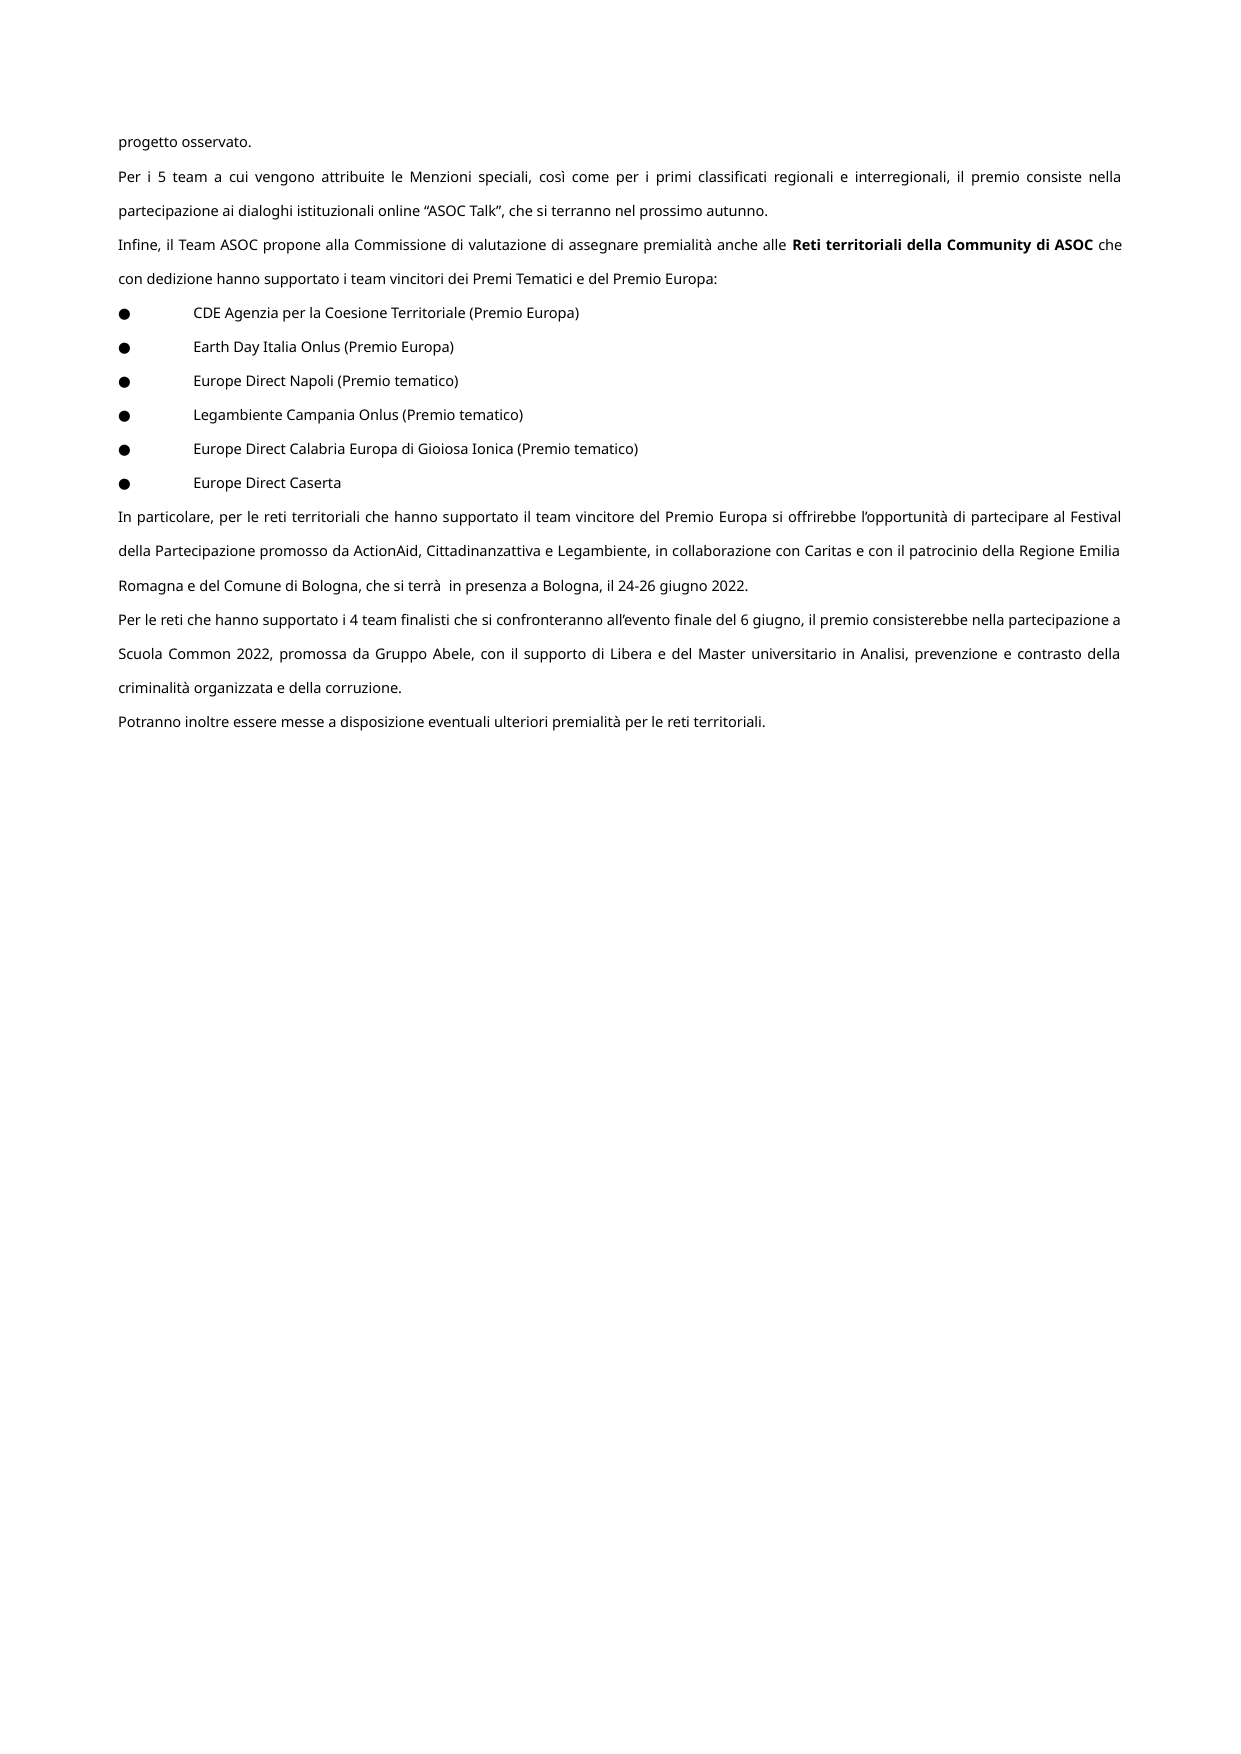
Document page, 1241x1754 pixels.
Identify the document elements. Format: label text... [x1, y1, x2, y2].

text Potranno inoltre essere messe a disposizione eventuali ulteriori premialità per le reti territoriali. [118, 697, 1122, 732]
list CDE Agenzia per la Coesione Territoriale (Premio Europa) [118, 289, 1122, 323]
list Europe Direct Caserta [118, 459, 1122, 493]
text Per i 5 team a cui vengono attribuite le Menzioni speciali, così come per i primi classificati regionali e interregionali, il premio consiste nella partecipazione ai dialoghi istituzionali online “ASOC Talk”, che si terranno nel prossimo autunno. [118, 152, 1122, 220]
text Per le reti che hanno supportato i 4 team finalisti che si confronteranno all’evento finale del 6 giugno, il premio consisterebbe nella partecipazione a Scuola Common 2022, promossa da Gruppo Abele, con il supporto di Libera e del Master universitario in Analisi, prevenzione e contrasto della criminalità organizzata e della corruzione. [118, 595, 1122, 697]
text Infine, il Team ASOC propone alla Commissione di valutazione di assegnare premialità anche alle Reti territoriali della Community di ASOC che con dedizione hanno supportato i team vincitori dei Premi Tematici e del Premio Europa: [118, 221, 1122, 289]
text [118, 118, 1122, 152]
text In particolare, per le reti territoriali che hanno supportato il team vincitore del Premio Europa si offrirebbe l’opportunità di partecipare al Festival della Partecipazione promosso da ActionAid, Cittadinanzattiva e Legambiente, in collaborazione con Caritas e con il patrocinio della Regione Emilia Romagna e del Comune di Bologna, che si terrà in presenza a Bologna, il 24-26 giugno 2022. [118, 493, 1122, 595]
list Europe Direct Napoli (Premio tematico) [118, 357, 1122, 391]
list Europe Direct Calabria Europa di Gioiosa Ionica (Premio tematico) [118, 425, 1122, 459]
list Earth Day Italia Onlus (Premio Europa) [118, 323, 1122, 357]
list Legambiente Campania Onlus (Premio tematico) [118, 391, 1122, 425]
